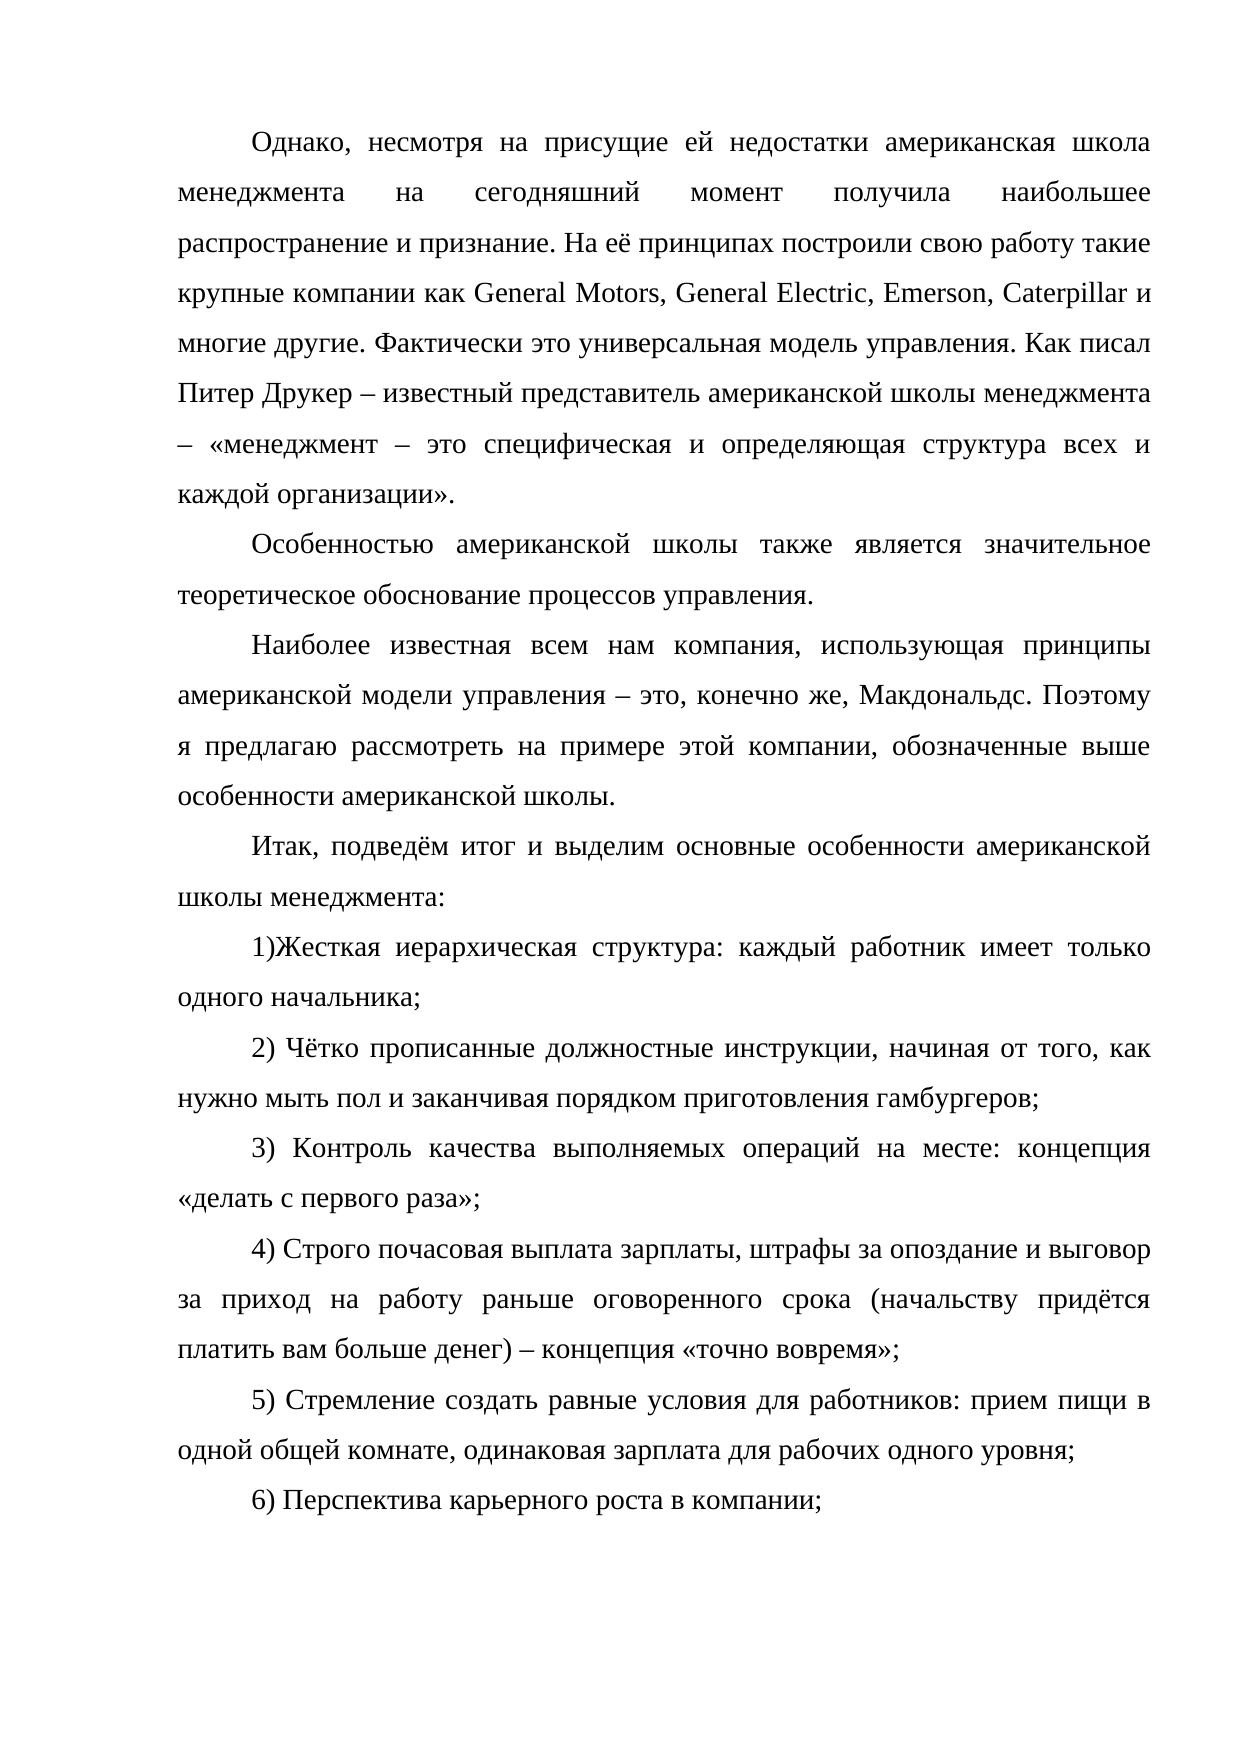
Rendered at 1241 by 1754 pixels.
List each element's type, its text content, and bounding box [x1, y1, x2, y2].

text Итак, подведём итог и выделим основные особенности американской школы менеджмента: [177, 828, 1152, 912]
text Однако, несмотря на присущие ей недостатки американская школа менеджмента на сегодняшний момент получила наибольшее распространение и признание. На её принципах построили свою работу такие крупные компании как General Motors, General Electric, Emerson, Caterpillar и многие другие. Фактически это универсальная модель управления. Как писал Питер Друкер – известный представитель американской школы менеджмента – «менеджмент – это специфическая и определяющая структура всех и каждой организации». [177, 124, 1152, 510]
text 6) Перспектива карьерного роста в компании; [177, 1482, 1152, 1516]
text Особенностью американской школы также является значительное теоретическое обоснование процессов управления. [177, 527, 1152, 610]
text 3) Контроль качества выполняемых операций на месте: концепция «делать с первого раза»; [177, 1130, 1152, 1214]
text Наиболее известная всем нам компания, использующая принципы американской модели управления – это, конечно же, Макдональдс. Поэтому я предлагаю рассмотреть на примере этой компании, обозначенные выше особенности американской школы. [177, 627, 1152, 812]
text 4) Строго почасовая выплата зарплаты, штрафы за опоздание и выговор за приход на работу раньше оговоренного срока (начальству придётся платить вам больше денег) – концепция «точно вовремя»; [177, 1231, 1152, 1365]
text 1)Жесткая иерархическая структура: каждый работник имеет только одного начальника; [177, 929, 1152, 1013]
text 2) Чётко прописанные должностные инструкции, начиная от того, как нужно мыть пол и заканчивая порядком приготовления гамбургеров; [177, 1030, 1152, 1113]
text 5) Стремление создать равные условия для работников: прием пищи в одной общей комнате, одинаковая зарплата для рабочих одного уровня; [177, 1382, 1152, 1466]
